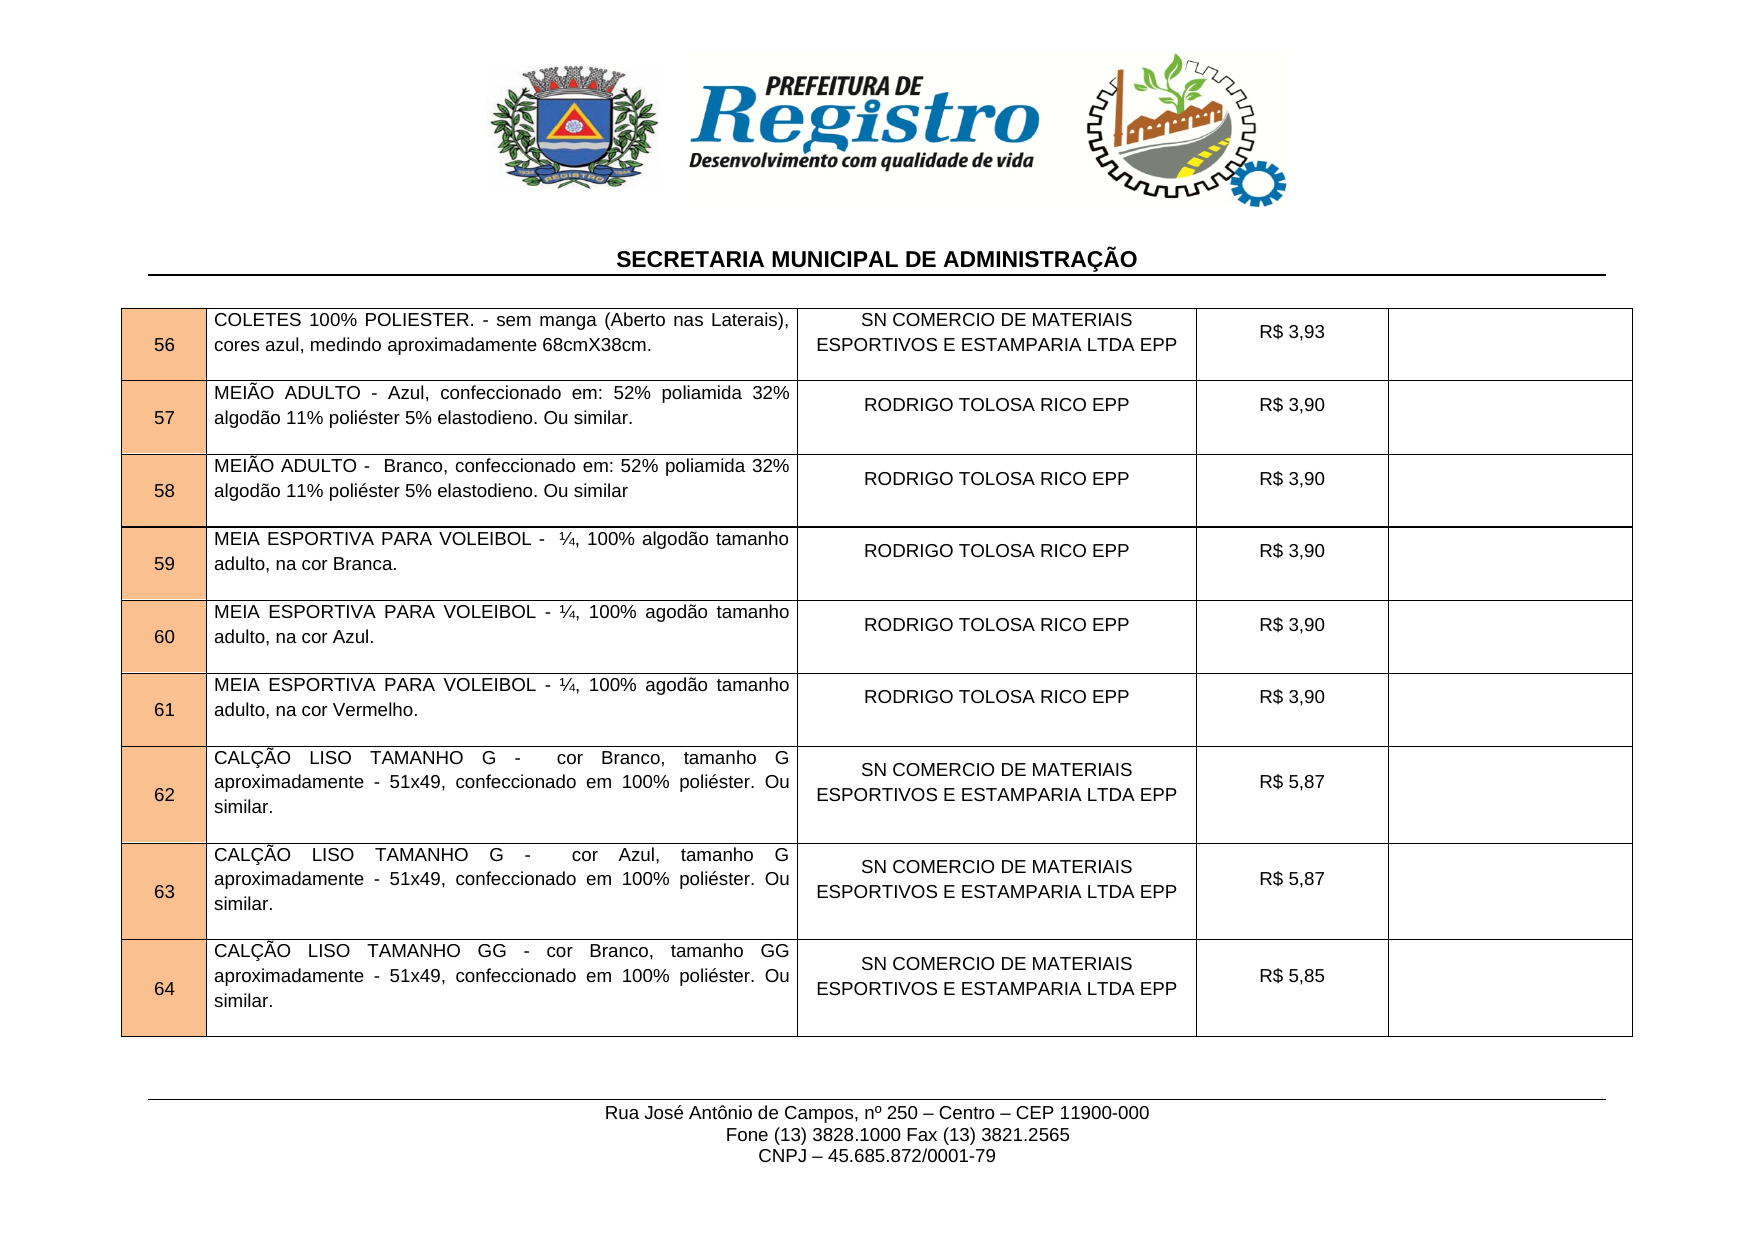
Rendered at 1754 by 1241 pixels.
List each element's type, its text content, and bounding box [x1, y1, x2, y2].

table_cell [1389, 844, 1632, 939]
table_cell 60 [122, 601, 206, 672]
table_cell [1389, 381, 1632, 453]
table_cell 61 [122, 674, 206, 746]
table_cell R$ 5,85 [1197, 940, 1388, 1036]
table_cell 59 [122, 528, 206, 599]
table_cell R$ 3,90 [1197, 381, 1388, 453]
table_cell 58 [122, 455, 206, 526]
table_cell [1389, 674, 1632, 746]
table_cell MEIÃO ADULTO - Azul, confeccionado em: 52% poliamida 32% algodão 11% poliéster 5% elastodieno. Ou similar. [207, 381, 797, 453]
table_cell R$ 3,90 [1197, 674, 1388, 746]
table_cell R$ 3,90 [1197, 601, 1388, 672]
table_cell [1389, 455, 1632, 526]
table_cell CALÇÃO LISO TAMANHO GG - cor Branco, tamanho GG aproximadamente - 51x49, confeccionado em 100% poliéster. Ou similar. [207, 940, 797, 1036]
table_cell MEIÃO ADULTO - Branco, confeccionado em: 52% poliamida 32% algodão 11% poliéster 5% elastodieno. Ou similar [207, 455, 797, 526]
table_cell SN COMERCIO DE MATERIAIS ESPORTIVOS E ESTAMPARIA LTDA EPP [798, 844, 1196, 939]
table_cell 64 [122, 940, 206, 1036]
table_cell 63 [122, 844, 206, 939]
table_cell RODRIGO TOLOSA RICO EPP [798, 674, 1196, 746]
table_cell [1389, 601, 1632, 672]
table_cell SN COMERCIO DE MATERIAIS ESPORTIVOS E ESTAMPARIA LTDA EPP [798, 747, 1196, 842]
table_cell R$ 3,90 [1197, 455, 1388, 526]
table_cell R$ 3,90 [1197, 528, 1388, 599]
table_cell R$ 3,93 [1197, 309, 1388, 380]
table_cell MEIA ESPORTIVA PARA VOLEIBOL - ¼, 100% algodão tamanho adulto, na cor Branca. [207, 528, 797, 599]
table_cell SN COMERCIO DE MATERIAIS ESPORTIVOS E ESTAMPARIA LTDA EPP [798, 940, 1196, 1036]
table_cell [1389, 528, 1632, 599]
table_cell MEIA ESPORTIVA PARA VOLEIBOL - ¼, 100% agodão tamanho adulto, na cor Vermelho. [207, 674, 797, 746]
table_cell SN COMERCIO DE MATERIAIS ESPORTIVOS E ESTAMPARIA LTDA EPP [798, 309, 1196, 380]
table_cell [1389, 747, 1632, 842]
table_cell 57 [122, 381, 206, 453]
picture [450, 52, 1304, 207]
table_cell RODRIGO TOLOSA RICO EPP [798, 528, 1196, 599]
table_cell R$ 5,87 [1197, 747, 1388, 842]
table_cell RODRIGO TOLOSA RICO EPP [798, 455, 1196, 526]
table_cell COLETES 100% POLIESTER. - sem manga (Aberto nas Laterais), cores azul, medindo aproximadamente 68cmX38cm. [207, 309, 797, 380]
table_cell R$ 5,87 [1197, 844, 1388, 939]
table_cell 56 [122, 309, 206, 380]
table_cell RODRIGO TOLOSA RICO EPP [798, 381, 1196, 453]
table_cell CALÇÃO LISO TAMANHO G - cor Branco, tamanho G aproximadamente - 51x49, confeccionado em 100% poliéster. Ou similar. [207, 747, 797, 842]
table_cell RODRIGO TOLOSA RICO EPP [798, 601, 1196, 672]
table_cell CALÇÃO LISO TAMANHO G - cor Azul, tamanho G aproximadamente - 51x49, confeccionado em 100% poliéster. Ou similar. [207, 844, 797, 939]
table_cell [1389, 940, 1632, 1036]
table_cell MEIA ESPORTIVA PARA VOLEIBOL - ¼, 100% agodão tamanho adulto, na cor Azul. [207, 601, 797, 672]
table_cell [1389, 309, 1632, 380]
table_cell 62 [122, 747, 206, 842]
